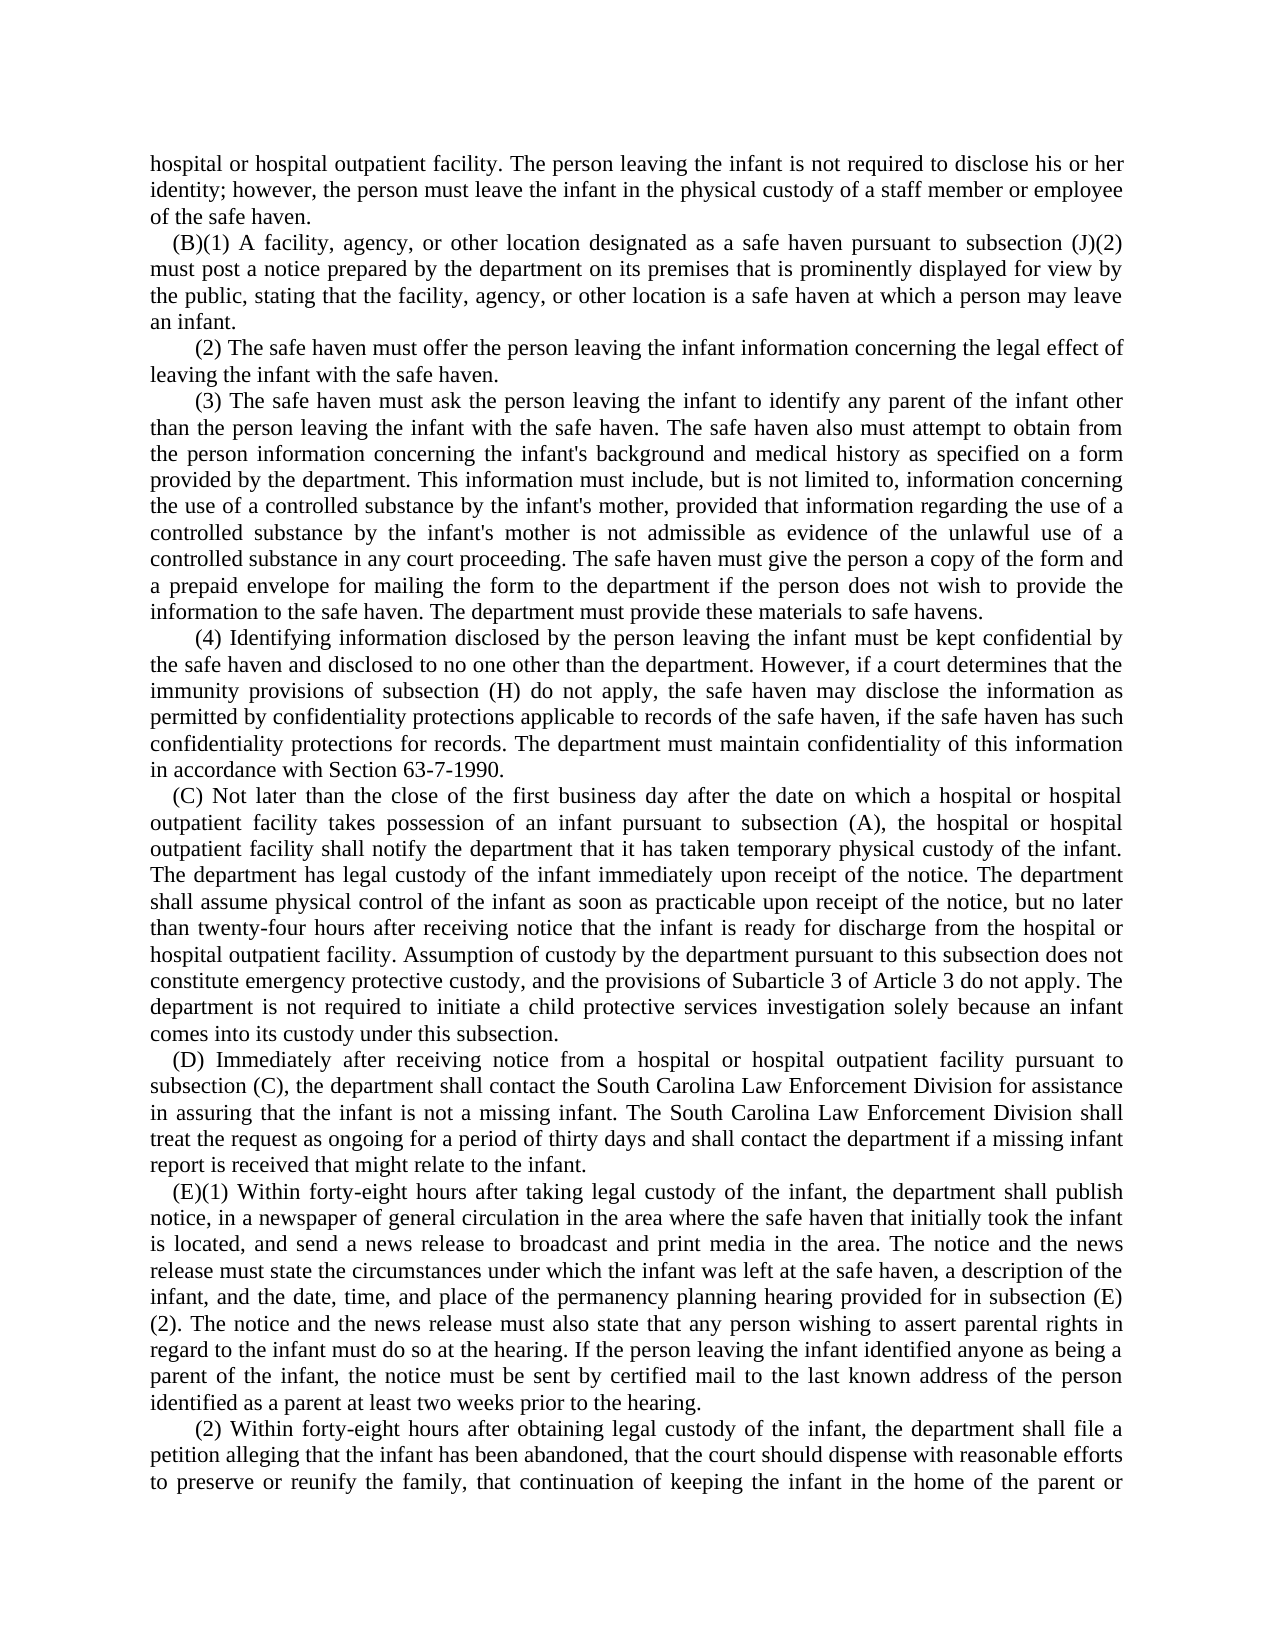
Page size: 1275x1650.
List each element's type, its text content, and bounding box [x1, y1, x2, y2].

text (D) Immediately after receiving notice from a hospital or hospital outpatient facility pursuant to subsection (C), the department shall contact the South Carolina Law Enforcement Division for assistance in assuring that the infant is not a missing infant. The South Carolina Law Enforcement Division shall treat the request as ongoing for a period of thirty days and shall contact the department if a missing infant report is received that might relate to the infant. [150, 1046, 1125, 1178]
text (3) The safe haven must ask the person leaving the infant to identify any parent of the infant other than the person leaving the infant with the safe haven. The safe haven also must attempt to obtain from the person information concerning the infant's background and medical history as specified on a form provided by the department. This information must include, but is not limited to, information concerning the use of a controlled substance by the infant's mother, provided that information regarding the use of a controlled substance by the infant's mother is not admissible as evidence of the unlawful use of a controlled substance in any court proceeding. The safe haven must give the person a copy of the form and a prepaid envelope for mailing the form to the department if the person does not wish to provide the information to the safe haven. The department must provide these materials to safe havens. [150, 387, 1125, 624]
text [150, 1415, 1125, 1494]
text (4) Identifying information disclosed by the person leaving the infant must be kept confidential by the safe haven and disclosed to no one other than the department. However, if a court determines that the immunity provisions of subsection (H) do not apply, the safe haven may disclose the information as permitted by confidentiality protections applicable to records of the safe haven, if the safe haven has such confidentiality protections for records. The department must maintain confidentiality of this information in accordance with Section 63-7-1990. [150, 624, 1125, 782]
text (2) The safe haven must offer the person leaving the infant information concerning the legal effect of leaving the infant with the safe haven. [150, 334, 1125, 387]
text (E)(1) Within forty-eight hours after taking legal custody of the infant, the department shall publish notice, in a newspaper of general circulation in the area where the safe haven that initially took the infant is located, and send a news release to broadcast and print media in the area. The notice and the news release must state the circumstances under which the infant was left at the safe haven, a description of the infant, and the date, time, and place of the permanency planning hearing provided for in subsection (E)(2). The notice and the news release must also state that any person wishing to assert parental rights in regard to the infant must do so at the hearing. If the person leaving the infant identified anyone as being a parent of the infant, the notice must be sent by certified mail to the last known address of the person identified as a parent at least two weeks prior to the hearing. [150, 1178, 1125, 1415]
text (B)(1) A facility, agency, or other location designated as a safe haven pursuant to subsection (J)(2) must post a notice prepared by the department on its premises that is prominently displayed for view by the public, stating that the facility, agency, or other location is a safe haven at which a person may leave an infant. [150, 229, 1125, 334]
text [150, 150, 1125, 229]
text (C) Not later than the close of the first business day after the date on which a hospital or hospital outpatient facility takes possession of an infant pursuant to subsection (A), the hospital or hospital outpatient facility shall notify the department that it has taken temporary physical custody of the infant. The department has legal custody of the infant immediately upon receipt of the notice. The department shall assume physical control of the infant as soon as practicable upon receipt of the notice, but no later than twenty-four hours after receiving notice that the infant is ready for discharge from the hospital or hospital outpatient facility. Assumption of custody by the department pursuant to this subsection does not constitute emergency protective custody, and the provisions of Subarticle 3 of Article 3 do not apply. The department is not required to initiate a child protective services investigation solely because an infant comes into its custody under this subsection. [150, 782, 1125, 1046]
